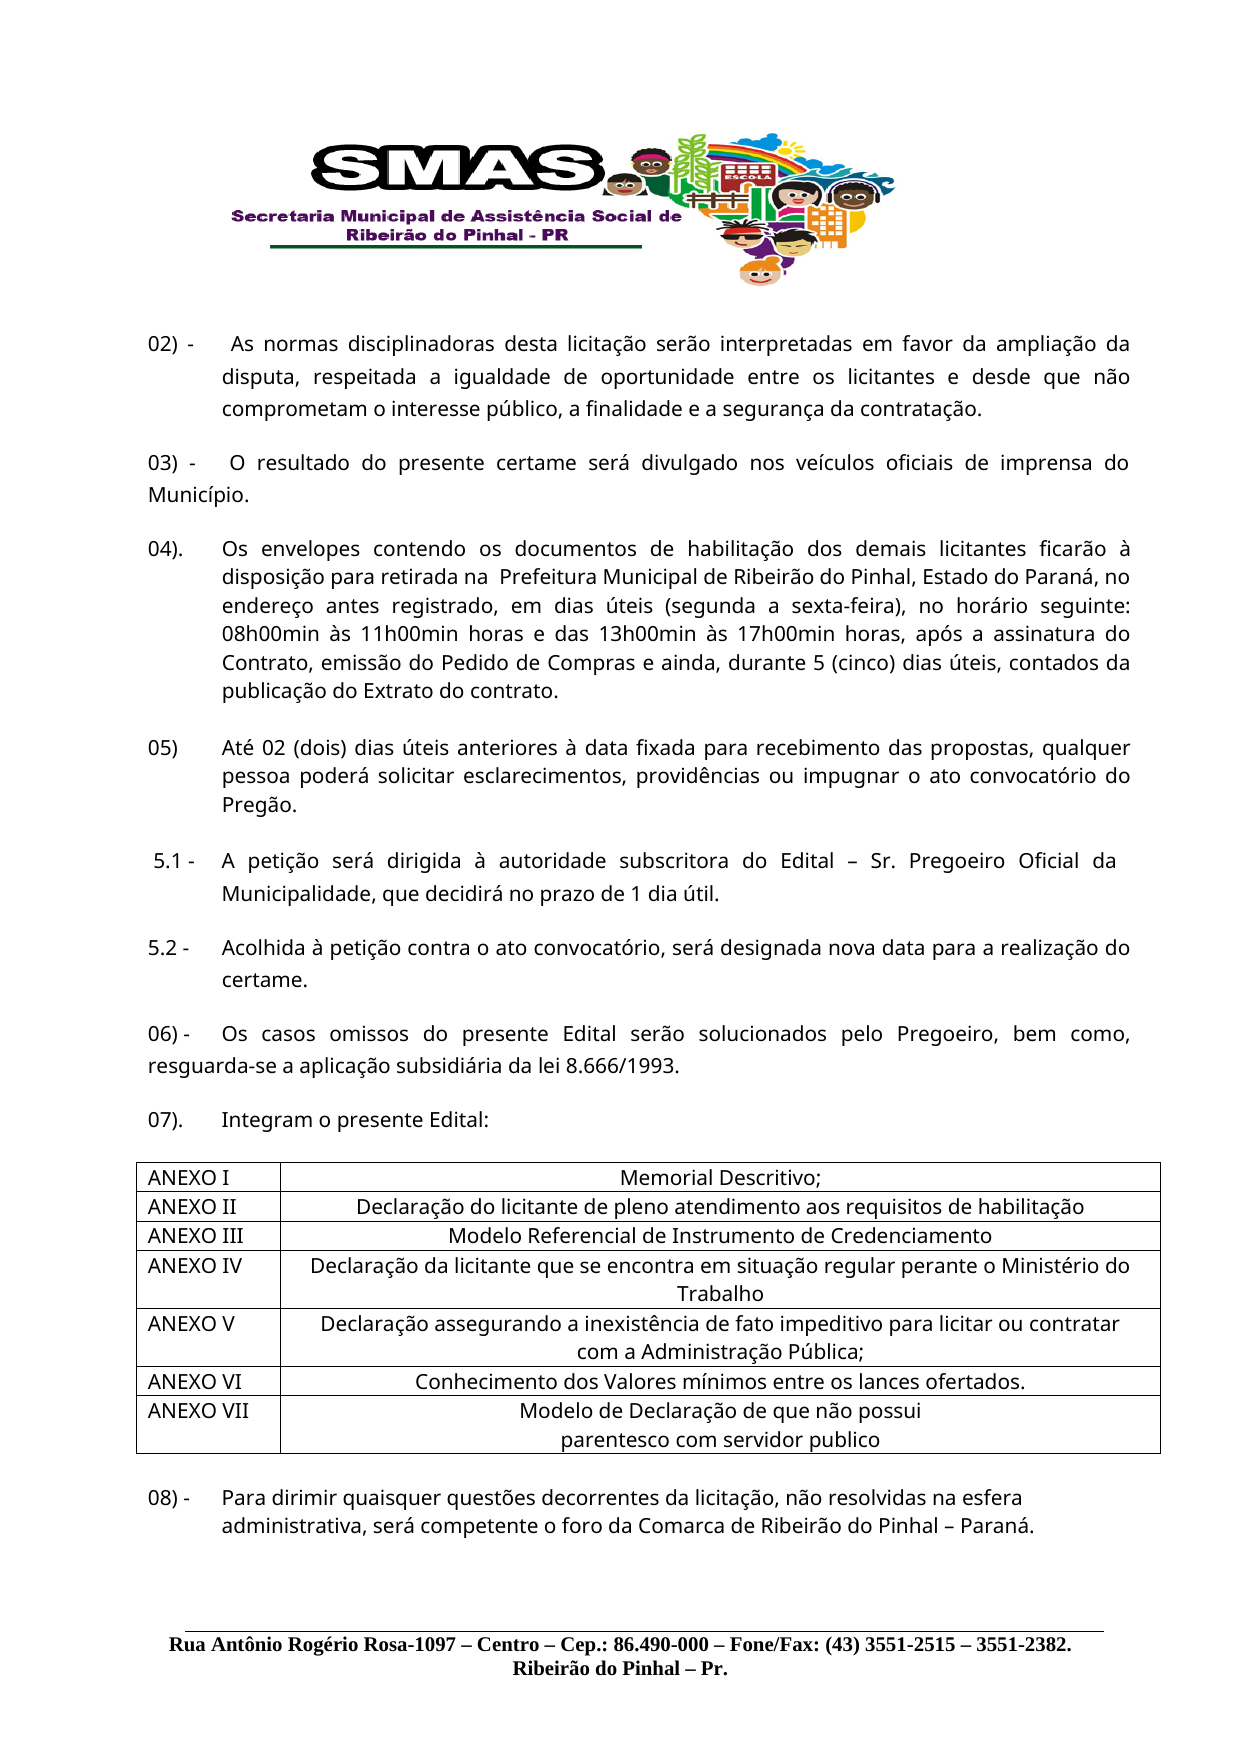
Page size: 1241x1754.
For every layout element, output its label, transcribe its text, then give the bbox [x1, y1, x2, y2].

text 05) Até 02 (dois) dias úteis anteriores à data fixada para recebimento das propostas, qualquer pessoa poderá solicitar esclarecimentos, providências ou impugnar o ato convocatório do Pregão. [148, 733, 1132, 818]
table_cell Modelo de Declaração de que não possui parentesco com servidor publico [281, 1396, 1160, 1453]
table_cell ANEXO II [137, 1192, 280, 1221]
text 04). Os envelopes contendo os documentos de habilitação dos demais licitantes ficarão à disposição para retirada na Prefeitura Municipal de Ribeirão do Pinhal, Estado do Paraná, no endereço antes registrado, em dias úteis (segunda a sexta-feira), no horário seguinte: 08h00min às 11h00min horas e das 13h00min às 17h00min horas, após a assinatura do Contrato, emissão do Pedido de Compras e ainda, durante 5 (cinco) dias úteis, contados da publicação do Extrato do contrato. [148, 534, 1132, 704]
text 03) - O resultado do presente certame será divulgado nos veículos oficiais de imprensa do Município. [148, 448, 1132, 509]
table_cell Declaração do licitante de pleno atendimento aos requisitos de habilitação [281, 1192, 1160, 1221]
table_cell ANEXO III [137, 1222, 280, 1250]
picture [205, 73, 1054, 329]
table_cell Modelo Referencial de Instrumento de Credenciamento [281, 1222, 1160, 1250]
table_cell ANEXO V [137, 1309, 280, 1366]
text 06) - Os casos omissos do presente Edital serão solucionados pelo Pregoeiro, bem como, resguarda-se a aplicação subsidiária da lei 8.666/1993. [148, 1019, 1132, 1080]
table_cell ANEXO VII [137, 1396, 280, 1453]
table_cell ANEXO VI [137, 1367, 280, 1395]
text 08) - Para dirimir quaisquer questões decorrentes da licitação, não resolvidas na esfera administrativa, será competente o foro da Comarca de Ribeirão do Pinhal – Paraná. [148, 1483, 1093, 1540]
text 5.1 - A petição será dirigida à autoridade subscritora do Edital – Sr. Pregoeiro Oficial da Municipalidade, que decidirá no prazo de 1 dia útil. [148, 847, 1132, 908]
table_cell Declaração da licitante que se encontra em situação regular perante o Ministério do Trabalho [281, 1251, 1160, 1308]
text 5.2 - Acolhida à petição contra o ato convocatório, será designada nova data para a realização do certame. [148, 933, 1132, 994]
table_cell Declaração assegurando a inexistência de fato impeditivo para licitar ou contratar com a Administração Pública; [281, 1309, 1160, 1366]
table_cell ANEXO IV [137, 1251, 280, 1308]
text 02) - As normas disciplinadoras desta licitação serão interpretadas em favor da ampliação da disputa, respeitada a igualdade de oportunidade entre os licitantes e desde que não comprometam o interesse público, a finalidade e a segurança da contratação. [148, 329, 1132, 423]
table_header ANEXO I [137, 1163, 280, 1191]
table_header Memorial Descritivo; [281, 1163, 1160, 1191]
table_cell Conhecimento dos Valores mínimos entre os lances ofertados. [281, 1367, 1160, 1395]
text 07). Integram o presente Edital: [148, 1105, 1093, 1133]
